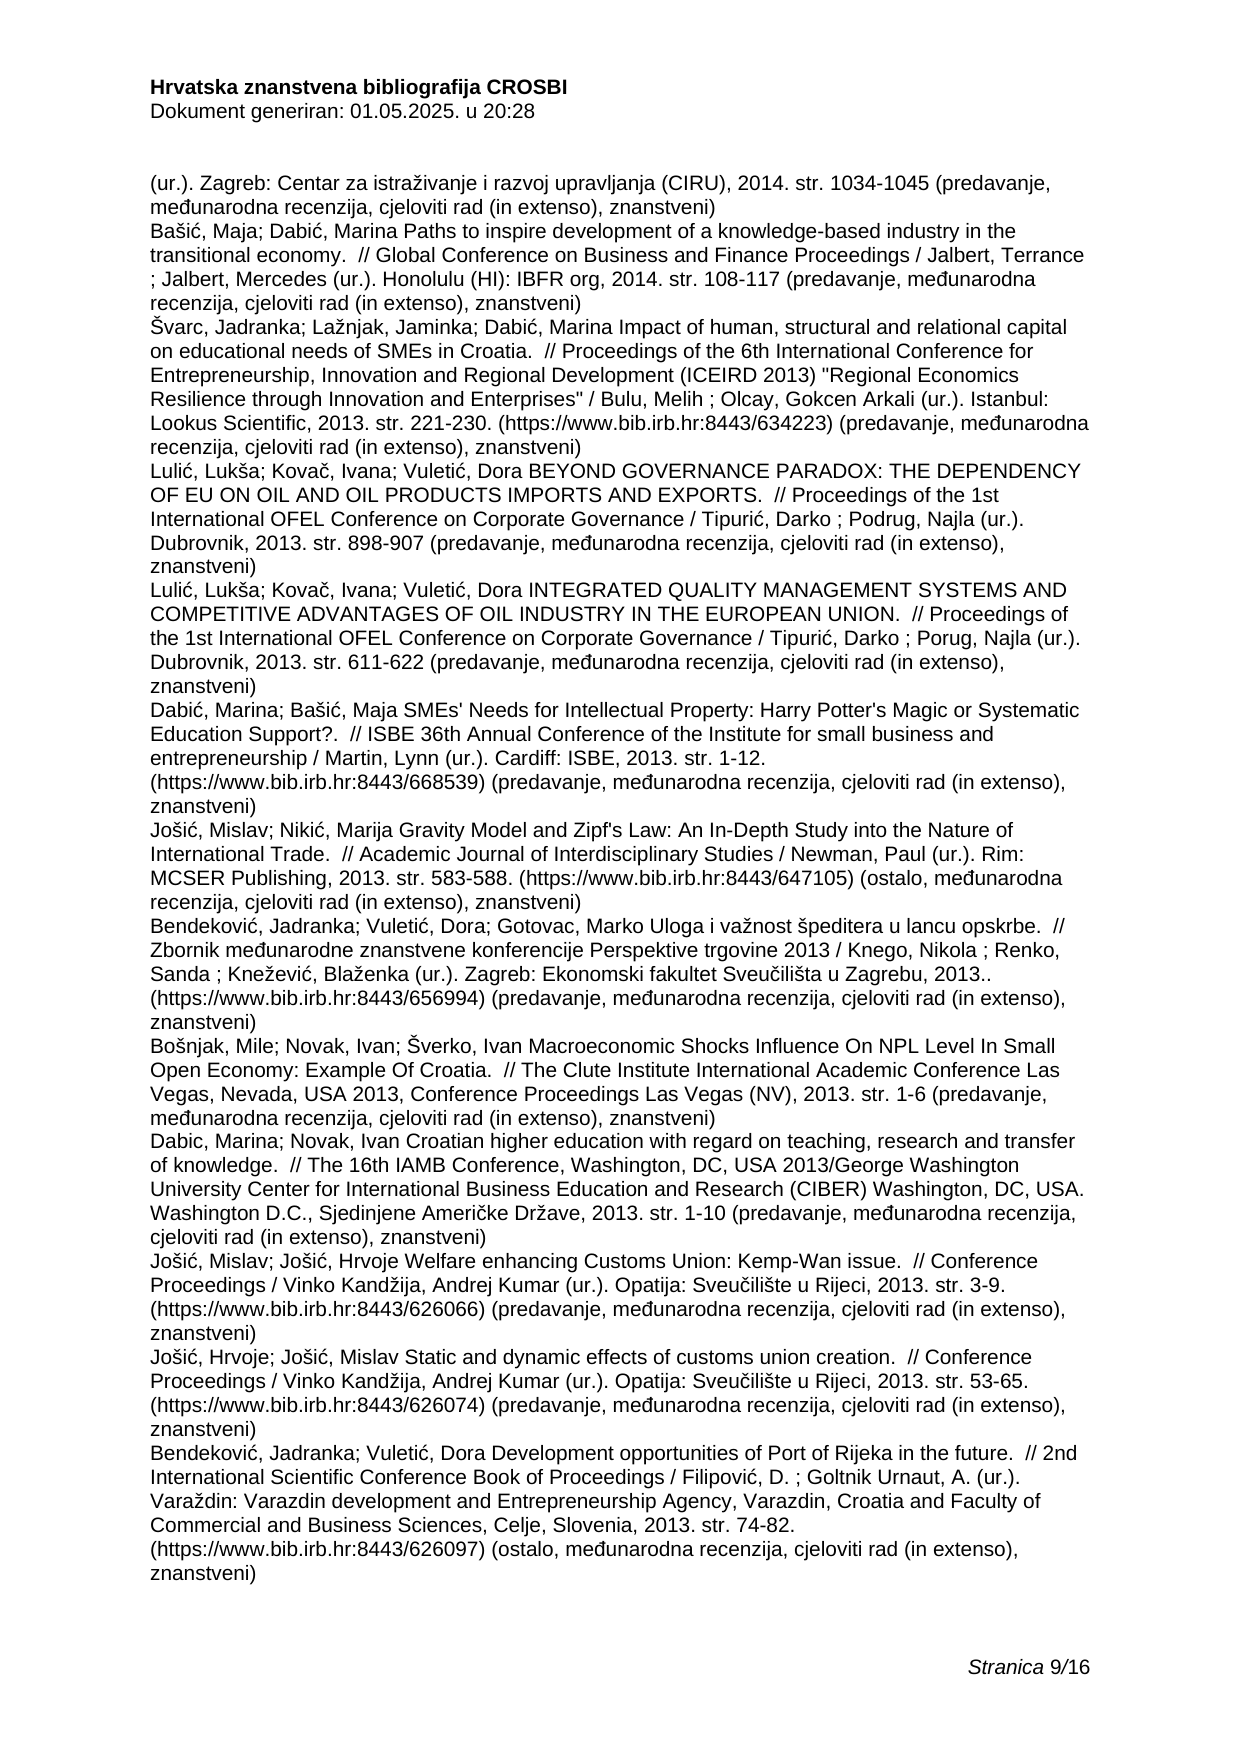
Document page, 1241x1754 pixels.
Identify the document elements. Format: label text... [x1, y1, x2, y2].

text Bendeković, Jadranka; Vuletić, Dora [150, 1441, 1090, 1584]
text Lulić, Lukša; Kovač, Ivana; Vuletić, Dora [150, 458, 1090, 578]
text Švarc, Jadranka; Lažnjak, Jaminka; Dabić, Marina [150, 315, 1090, 458]
text Bendeković, Jadranka; Vuletić, Dora; Gotovac, Marko [150, 914, 1090, 1033]
text Dabić, Marina; Bašić, Maja [150, 698, 1090, 818]
text Bošnjak, Mile; Novak, Ivan; Šverko, Ivan [150, 1033, 1090, 1129]
text Bašić, Maja; Dabić, Marina [150, 219, 1090, 315]
text Dabic, Marina; Novak, Ivan [150, 1129, 1090, 1249]
text Jošić, Mislav; Jošić, Hrvoje [150, 1249, 1090, 1345]
text Lulić, Lukša; Kovač, Ivana; Vuletić, Dora [150, 578, 1090, 698]
text Jošić, Mislav; Nikić, Marija [150, 818, 1090, 914]
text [150, 171, 1090, 219]
text Jošić, Hrvoje; Jošić, Mislav [150, 1345, 1090, 1441]
